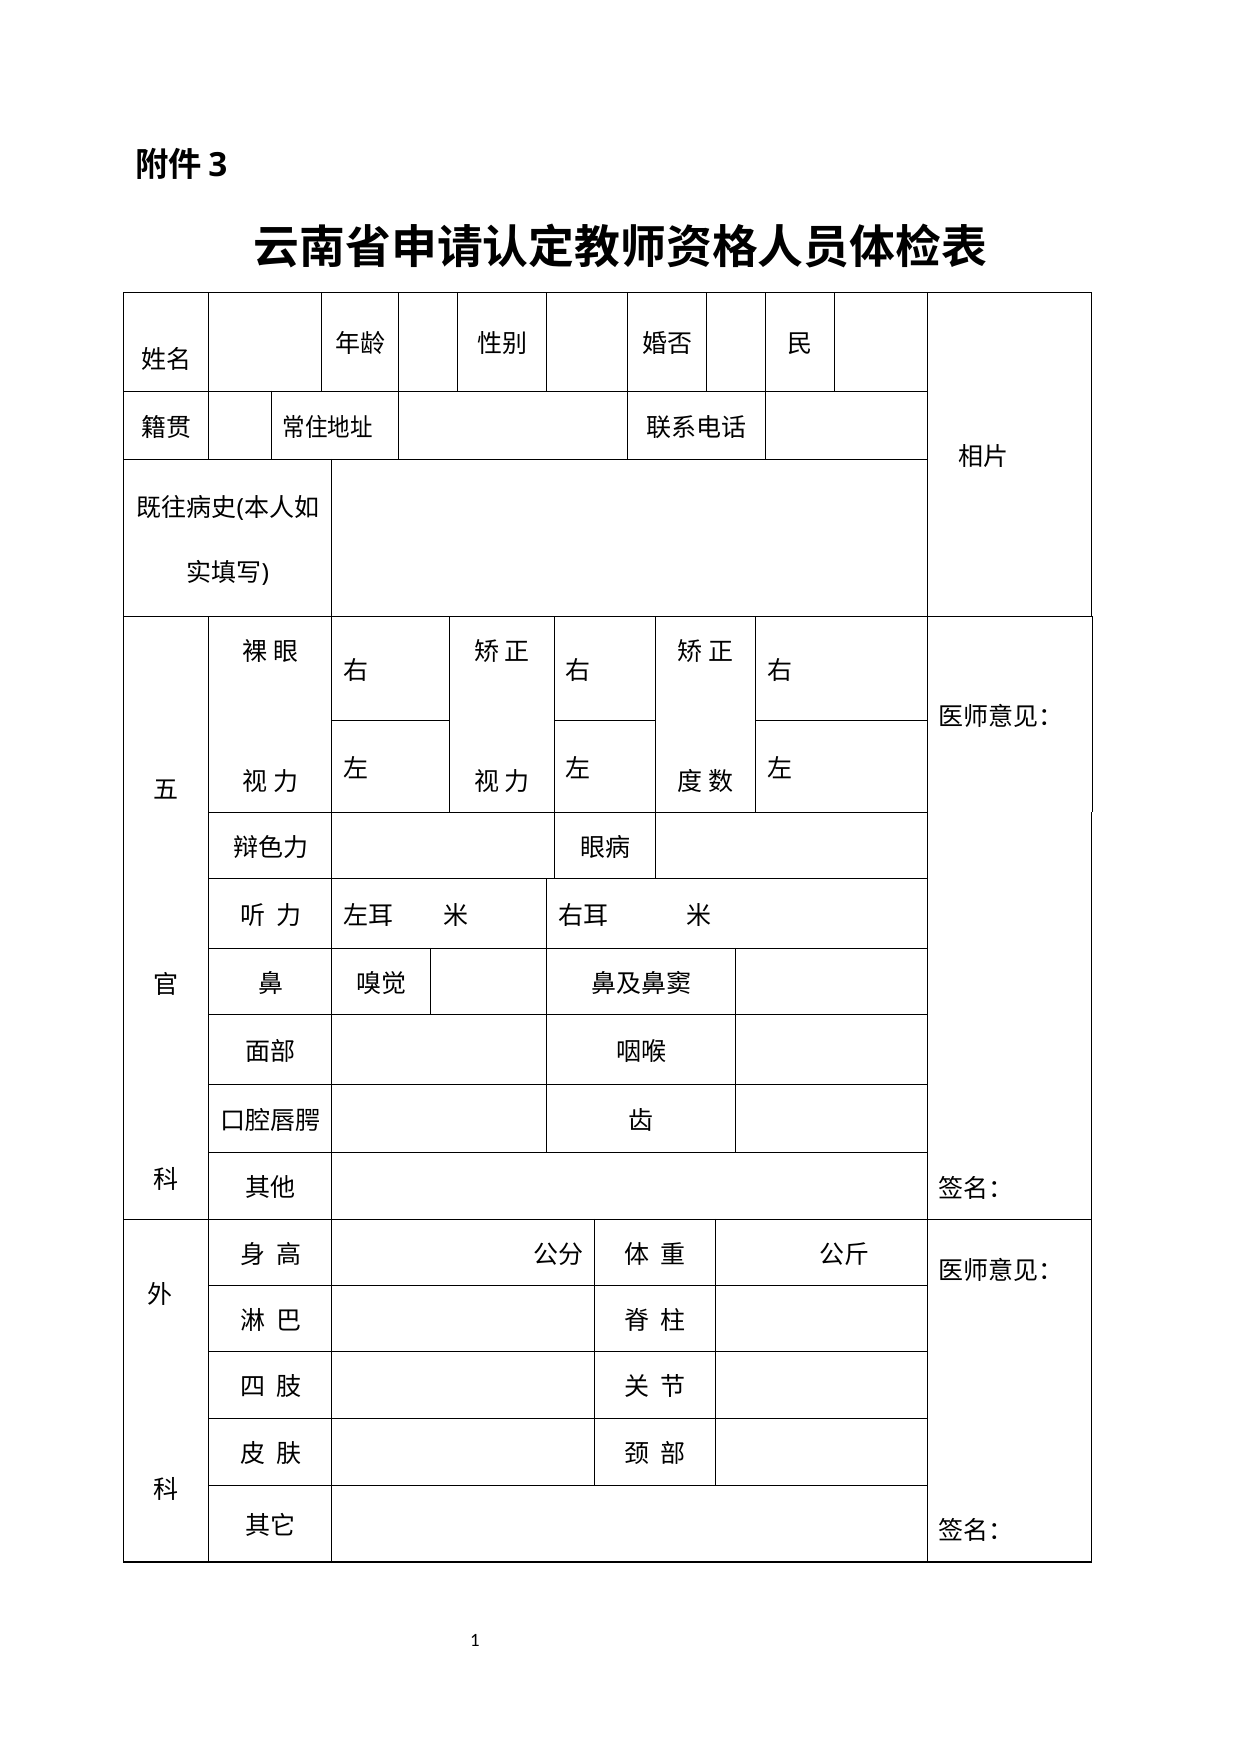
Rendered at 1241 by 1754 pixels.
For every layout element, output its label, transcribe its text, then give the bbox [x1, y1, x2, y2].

table_cell 矫 正 度 数 [656, 617, 755, 812]
table_cell 既往病史(本人如实填写) [124, 460, 331, 616]
table_cell 听 力 [209, 879, 331, 948]
table_cell 签名： [928, 812, 1091, 1219]
table_cell [209, 392, 271, 459]
table_cell 医师意见： 签名： [928, 1220, 1091, 1561]
table_header 相片 [928, 293, 1091, 616]
table_cell [332, 1419, 594, 1484]
table_cell 身 高 [209, 1220, 331, 1285]
table_cell 淋 巴 [209, 1286, 331, 1351]
table_cell 眼病 [555, 813, 655, 878]
table_cell [332, 1085, 546, 1152]
table_cell 右 [555, 617, 655, 720]
table_header [209, 293, 321, 391]
table_cell [766, 392, 927, 459]
table_cell 左 [555, 721, 655, 812]
table_cell 齿 [547, 1085, 735, 1152]
table_cell 公分 [332, 1220, 594, 1285]
table_cell 体 重 [595, 1220, 715, 1285]
table_header [707, 293, 765, 391]
table_cell [332, 1015, 546, 1084]
table_cell [332, 813, 554, 878]
table_cell [332, 1486, 927, 1561]
table_cell 右耳 米 [547, 879, 927, 948]
table_header [399, 293, 457, 391]
table_cell [716, 1419, 927, 1484]
table_cell 鼻 [209, 949, 331, 1014]
table_cell 脊 柱 [595, 1286, 715, 1351]
table_cell 左耳 米 [332, 879, 546, 948]
table_cell 常住地址 [272, 392, 398, 459]
table_cell 口腔唇腭 [209, 1085, 331, 1152]
table_cell 嗅觉 [332, 949, 430, 1014]
table_cell 右 [756, 617, 927, 720]
text 附件3 [135, 129, 1106, 194]
table_cell 皮 肤 [209, 1419, 331, 1484]
text 云南省申请认定教师资格人员体检表 [135, 194, 1106, 292]
table_cell 四 肢 [209, 1352, 331, 1418]
table_cell 面部 [209, 1015, 331, 1084]
table_cell 右 [332, 617, 449, 720]
table_cell 左 [332, 721, 449, 812]
table_cell 鼻及鼻窦 [547, 949, 735, 1014]
table_cell 关 节 [595, 1352, 715, 1418]
table_cell 籍贯 [124, 392, 208, 459]
table_cell [716, 1352, 927, 1418]
table_cell [431, 949, 546, 1014]
table_cell [399, 392, 627, 459]
table_cell 外 科 [124, 1220, 208, 1561]
table_cell 咽喉 [547, 1015, 735, 1084]
table_header [547, 293, 627, 391]
table_cell [332, 1286, 594, 1351]
table_cell [332, 1153, 927, 1219]
table_cell [736, 1015, 927, 1084]
table_cell 联系电话 [628, 392, 765, 459]
table_cell 辩色力 [209, 813, 331, 878]
table_header 民 [766, 293, 834, 391]
table_cell 五 官 科 [124, 617, 208, 1219]
table_cell 左 [756, 721, 927, 812]
table_cell [332, 460, 927, 616]
table_cell [736, 1085, 927, 1152]
table_header [835, 293, 927, 391]
table_cell 其它 [209, 1486, 331, 1561]
table_cell 其他 [209, 1153, 331, 1219]
table_cell [332, 1352, 594, 1418]
table_header 婚否 [628, 293, 706, 391]
table_cell [656, 813, 927, 878]
table_cell [736, 949, 927, 1014]
table_cell 裸 眼 视 力 [209, 617, 331, 812]
table_cell [716, 1286, 927, 1351]
table_header 年龄 [322, 293, 398, 391]
table_cell 医师意见： [928, 617, 1092, 812]
table_cell 公斤 [716, 1220, 927, 1285]
table_cell 颈 部 [595, 1419, 715, 1484]
table_cell 矫 正 视 力 [450, 617, 554, 812]
table_header 性别 [458, 293, 546, 391]
table_header 姓名 [124, 293, 208, 391]
